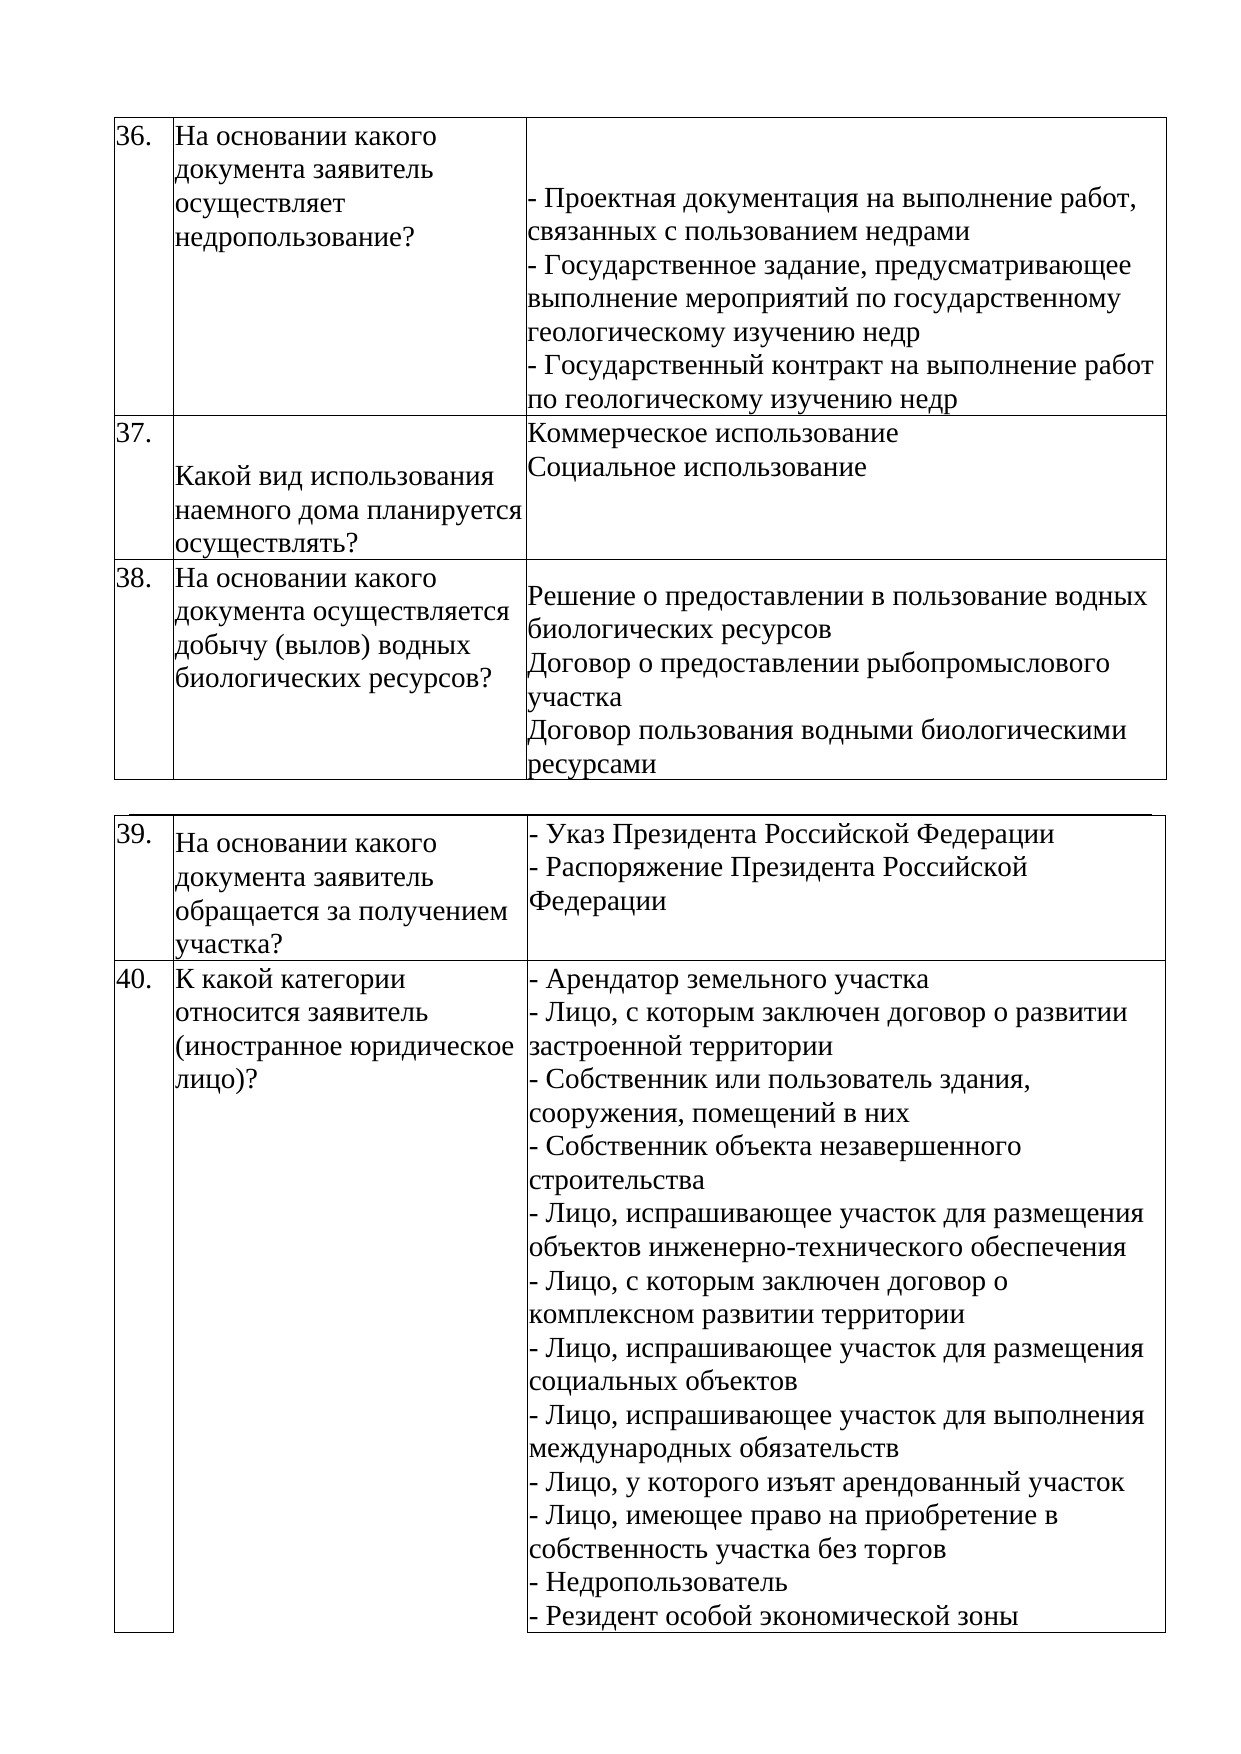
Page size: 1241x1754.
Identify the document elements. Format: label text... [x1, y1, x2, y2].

table_cell 37. [115, 416, 173, 559]
table_cell Решение о предоставлении в пользование водных биологических ресурсов Договор о предоставлении рыбопромыслового участка Договор пользования водными биологическими ресурсами [527, 560, 1166, 779]
table_cell - Проектная документация на выполнение работ, связанных с пользованием недрами - Государственное задание, предусматривающее выполнение мероприятий по государственному геологическому изучению недр - Государственный контракт на выполнение работ по геологическому изучению недр [527, 118, 1166, 414]
table_cell На основании какого документа осуществляется добычу (вылов) водных биологических ресурсов? [174, 560, 526, 779]
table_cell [528, 961, 1165, 1632]
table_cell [174, 961, 527, 1632]
table_header - Указ Президента Российской Федерации - Распоряжение Президента Российской Федерации [528, 816, 1165, 960]
table_cell 38. [115, 560, 173, 779]
table_header 39. [115, 816, 173, 960]
table_cell 36. [115, 118, 173, 414]
table_cell Какой вид использования наемного дома планируется осуществлять? [174, 416, 526, 559]
table_cell 40. [115, 961, 173, 1632]
table_header На основании какого документа заявитель обращается за получением участка? [174, 816, 527, 960]
table_cell Коммерческое использование Социальное использование [527, 416, 1166, 559]
table_cell На основании какого документа заявитель осуществляет недропользование? [174, 118, 526, 414]
